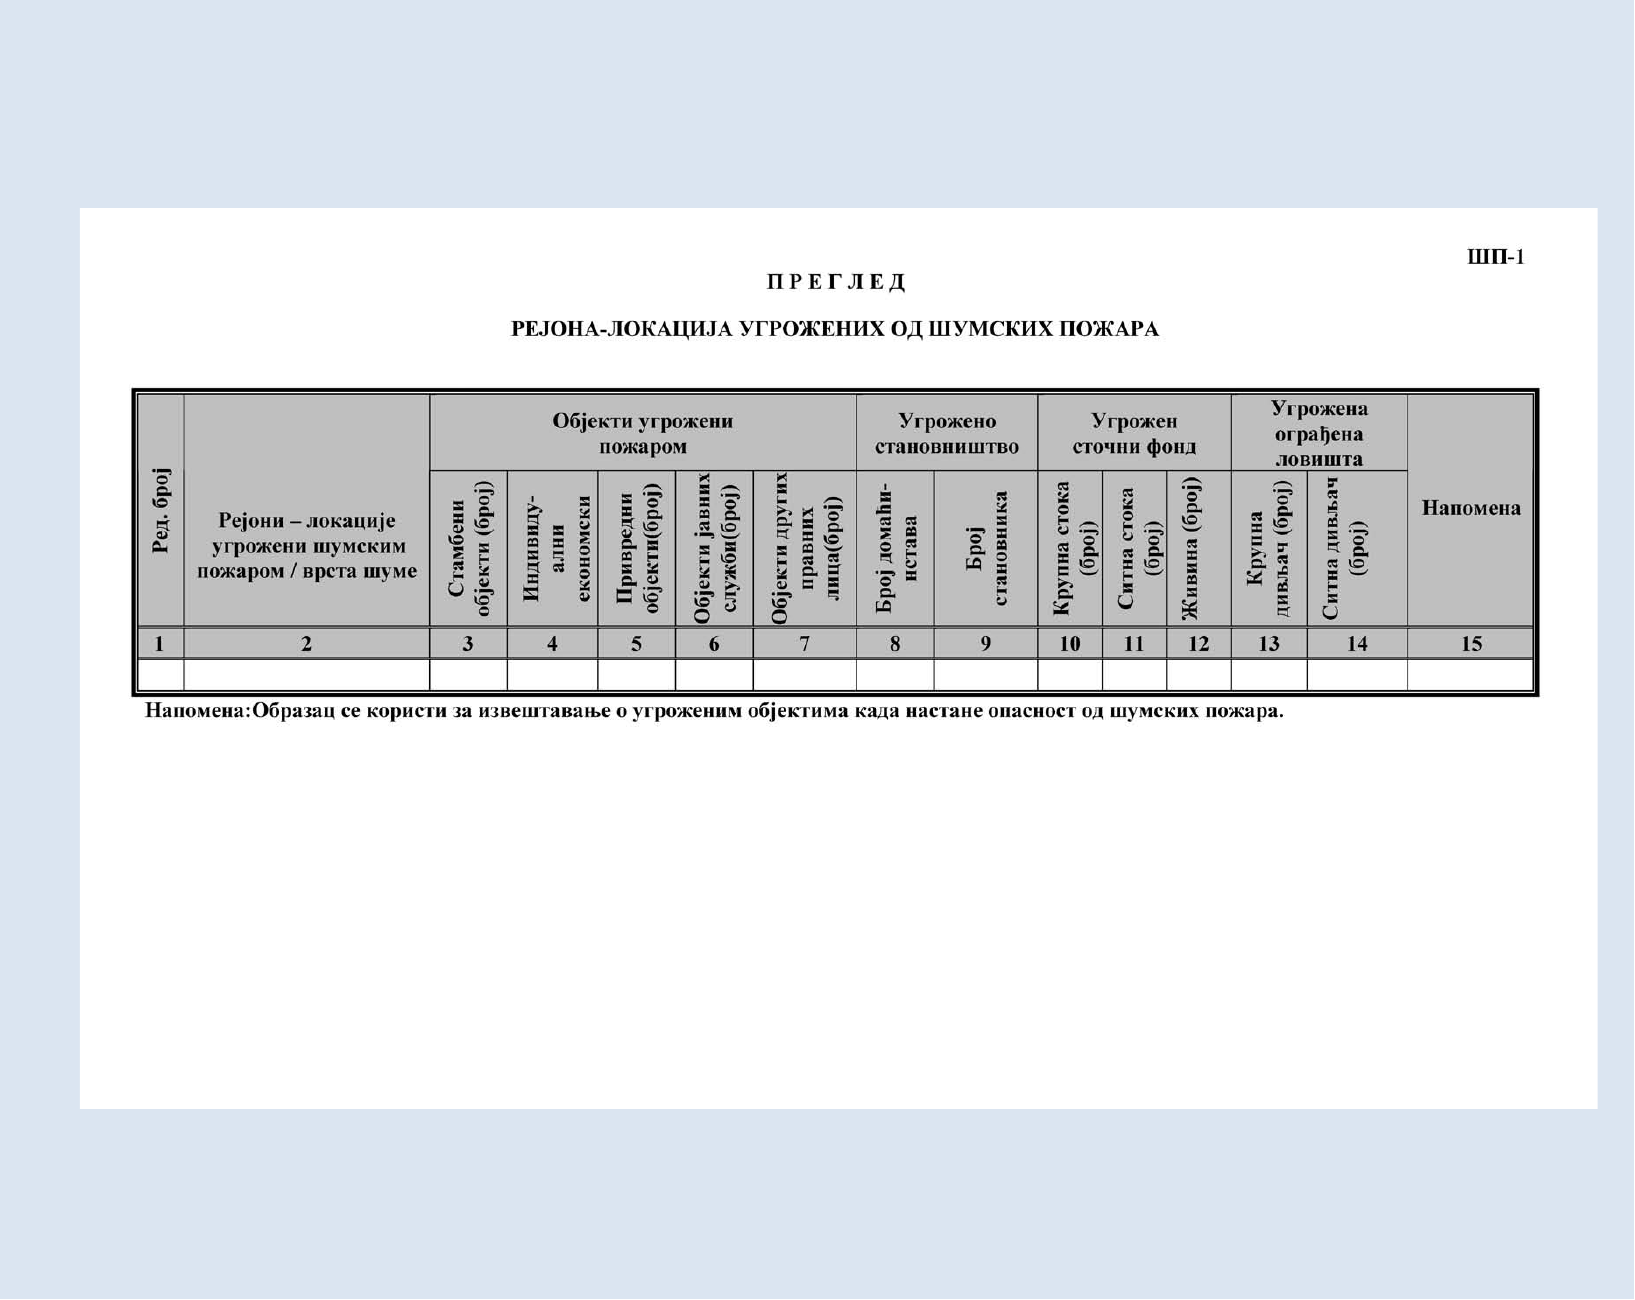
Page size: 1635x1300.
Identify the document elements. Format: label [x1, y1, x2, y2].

picture [79, 208, 1598, 1109]
